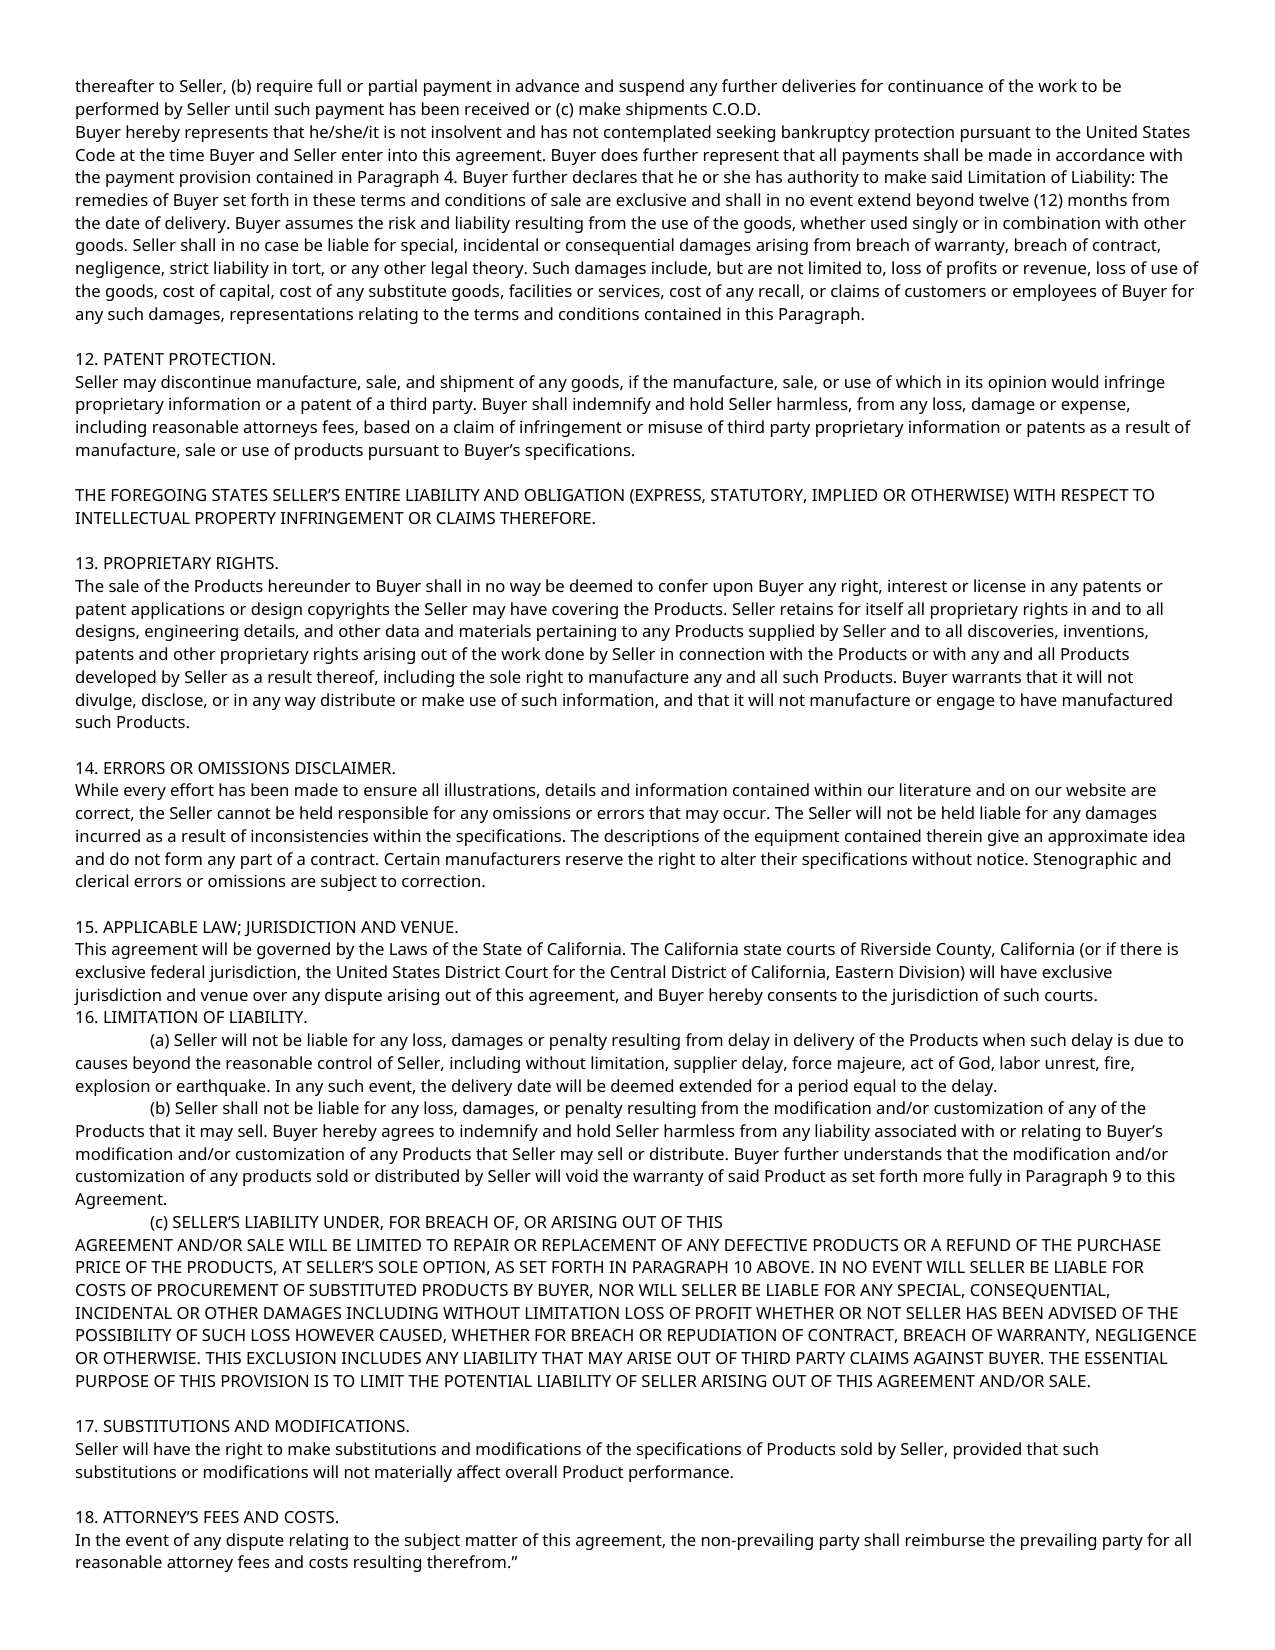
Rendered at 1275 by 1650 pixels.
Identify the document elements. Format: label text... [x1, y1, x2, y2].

text While every effort has been made to ensure all illustrations, details and information contained within our literature and on our website are correct, the Seller cannot be held responsible for any omissions or errors that may occur. The Seller will not be held liable for any damages incurred as a result of inconsistencies within the specifications. The descriptions of the equipment contained therein give an approximate idea and do not form any part of a contract. Certain manufacturers reserve the right to alter their specifications without notice. Stenographic and clerical errors or omissions are subject to correction. [75, 779, 1200, 892]
text AGREEMENT AND/OR SALE WILL BE LIMITED TO REPAIR OR REPLACEMENT OF ANY DEFECTIVE PRODUCTS OR A REFUND OF THE PURCHASE PRICE OF THE PRODUCTS, AT SELLER’S SOLE OPTION, AS SET FORTH IN PARAGRAPH 10 ABOVE. IN NO EVENT WILL SELLER BE LIABLE FOR COSTS OF PROCUREMENT OF SUBSTITUTED PRODUCTS BY BUYER, NOR WILL SELLER BE LIABLE FOR ANY SPECIAL, CONSEQUENTIAL, INCIDENTAL OR OTHER DAMAGES INCLUDING WITHOUT LIMITATION LOSS OF PROFIT WHETHER OR NOT SELLER HAS BEEN ADVISED OF THE POSSIBILITY OF SUCH LOSS HOWEVER CAUSED, WHETHER FOR BREACH OR REPUDIATION OF CONTRACT, BREACH OF WARRANTY, NEGLIGENCE OR OTHERWISE. THIS EXCLUSION INCLUDES ANY LIABILITY THAT MAY ARISE OUT OF THIRD PARTY CLAIMS AGAINST BUYER. THE ESSENTIAL PURPOSE OF THIS PROVISION IS TO LIMIT THE POTENTIAL LIABILITY OF SELLER ARISING OUT OF THIS AGREEMENT AND/OR SALE. [75, 1233, 1200, 1392]
text Seller will have the right to make substitutions and modifications of the specifications of Products sold by Seller, provided that such substitutions or modifications will not materially affect overall Product performance. [75, 1437, 1200, 1483]
text 14. ERRORS OR OMISSIONS DISCLAIMER. [75, 756, 1200, 779]
text 16. LIMITATION OF LIABILITY. [75, 1006, 1200, 1029]
text 17. SUBSTITUTIONS AND MODIFICATIONS. [75, 1415, 1200, 1437]
text 12. PATENT PROTECTION. [75, 347, 1200, 370]
text This agreement will be governed by the Laws of the State of California. The California state courts of Riverside County, California (or if there is exclusive federal jurisdiction, the United States District Court for the Central District of California, Eastern Division) will have exclusive jurisdiction and venue over any dispute arising out of this agreement, and Buyer hereby consents to the jurisdiction of such courts. [75, 938, 1200, 1006]
text THE FOREGOING STATES SELLER’S ENTIRE LIABILITY AND OBLIGATION (EXPRESS, STATUTORY, IMPLIED OR OTHERWISE) WITH RESPECT TO INTELLECTUAL PROPERTY INFRINGEMENT OR CLAIMS THEREFORE. [75, 484, 1200, 529]
text In the event of any dispute relating to the subject matter of this agreement, the non-prevailing party shall reimburse the prevailing party for all reasonable attorney fees and costs resulting therefrom.” [75, 1528, 1200, 1574]
text (c) SELLER’S LIABILITY UNDER, FOR BREACH OF, OR ARISING OUT OF THIS [75, 1210, 1200, 1233]
text Seller may discontinue manufacture, sale, and shipment of any goods, if the manufacture, sale, or use of which in its opinion would infringe proprietary information or a patent of a third party. Buyer shall indemnify and hold Seller harmless, from any loss, damage or expense, including reasonable attorneys fees, based on a claim of infringement or misuse of third party proprietary information or patents as a result of manufacture, sale or use of products pursuant to Buyer’s specifications. [75, 370, 1200, 461]
text (b) Seller shall not be liable for any loss, damages, or penalty resulting from the modification and/or customization of any of the Products that it may sell. Buyer hereby agrees to indemnify and hold Seller harmless from any liability associated with or relating to Buyer’s modification and/or customization of any Products that Seller may sell or distribute. Buyer further understands that the modification and/or customization of any products sold or distributed by Seller will void the warranty of said Product as set forth more fully in Paragraph 9 to this Agreement. [75, 1097, 1200, 1210]
text 15. APPLICABLE LAW; JURISDICTION AND VENUE. [75, 915, 1200, 938]
text The sale of the Products hereunder to Buyer shall in no way be deemed to confer upon Buyer any right, interest or license in any patents or patent applications or design copyrights the Seller may have covering the Products. Seller retains for itself all proprietary rights in and to all designs, engineering details, and other data and materials pertaining to any Products supplied by Seller and to all discoveries, inventions, patents and other proprietary rights arising out of the work done by Seller in connection with the Products or with any and all Products developed by Seller as a result thereof, including the sole right to manufacture any and all such Products. Buyer warrants that it will not divulge, disclose, or in any way distribute or make use of such information, and that it will not manufacture or engage to have manufactured such Products. [75, 574, 1200, 733]
text 18. ATTORNEY’S FEES AND COSTS. [75, 1506, 1200, 1528]
text 13. PROPRIETARY RIGHTS. [75, 552, 1200, 574]
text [75, 75, 1200, 120]
text Buyer hereby represents that he/she/it is not insolvent and has not contemplated seeking bankruptcy protection pursuant to the United States Code at the time Buyer and Seller enter into this agreement. Buyer does further represent that all payments shall be made in accordance with the payment provision contained in Paragraph 4. Buyer further declares that he or she has authority to make said Limitation of Liability: The remedies of Buyer set forth in these terms and conditions of sale are exclusive and shall in no event extend beyond twelve (12) months from the date of delivery. Buyer assumes the risk and liability resulting from the use of the goods, whether used singly or in combination with other goods. Seller shall in no case be liable for special, incidental or consequential damages arising from breach of warranty, breach of contract, negligence, strict liability in tort, or any other legal theory. Such damages include, but are not limited to, loss of profits or revenue, loss of use of the goods, cost of capital, cost of any substitute goods, facilities or services, cost of any recall, or claims of customers or employees of Buyer for any such damages, representations relating to the terms and conditions contained in this Paragraph. [75, 120, 1200, 325]
text (a) Seller will not be liable for any loss, damages or penalty resulting from delay in delivery of the Products when such delay is due to causes beyond the reasonable control of Seller, including without limitation, supplier delay, force majeure, act of God, labor unrest, fire, explosion or earthquake. In any such event, the delivery date will be deemed extended for a period equal to the delay. [75, 1029, 1200, 1097]
